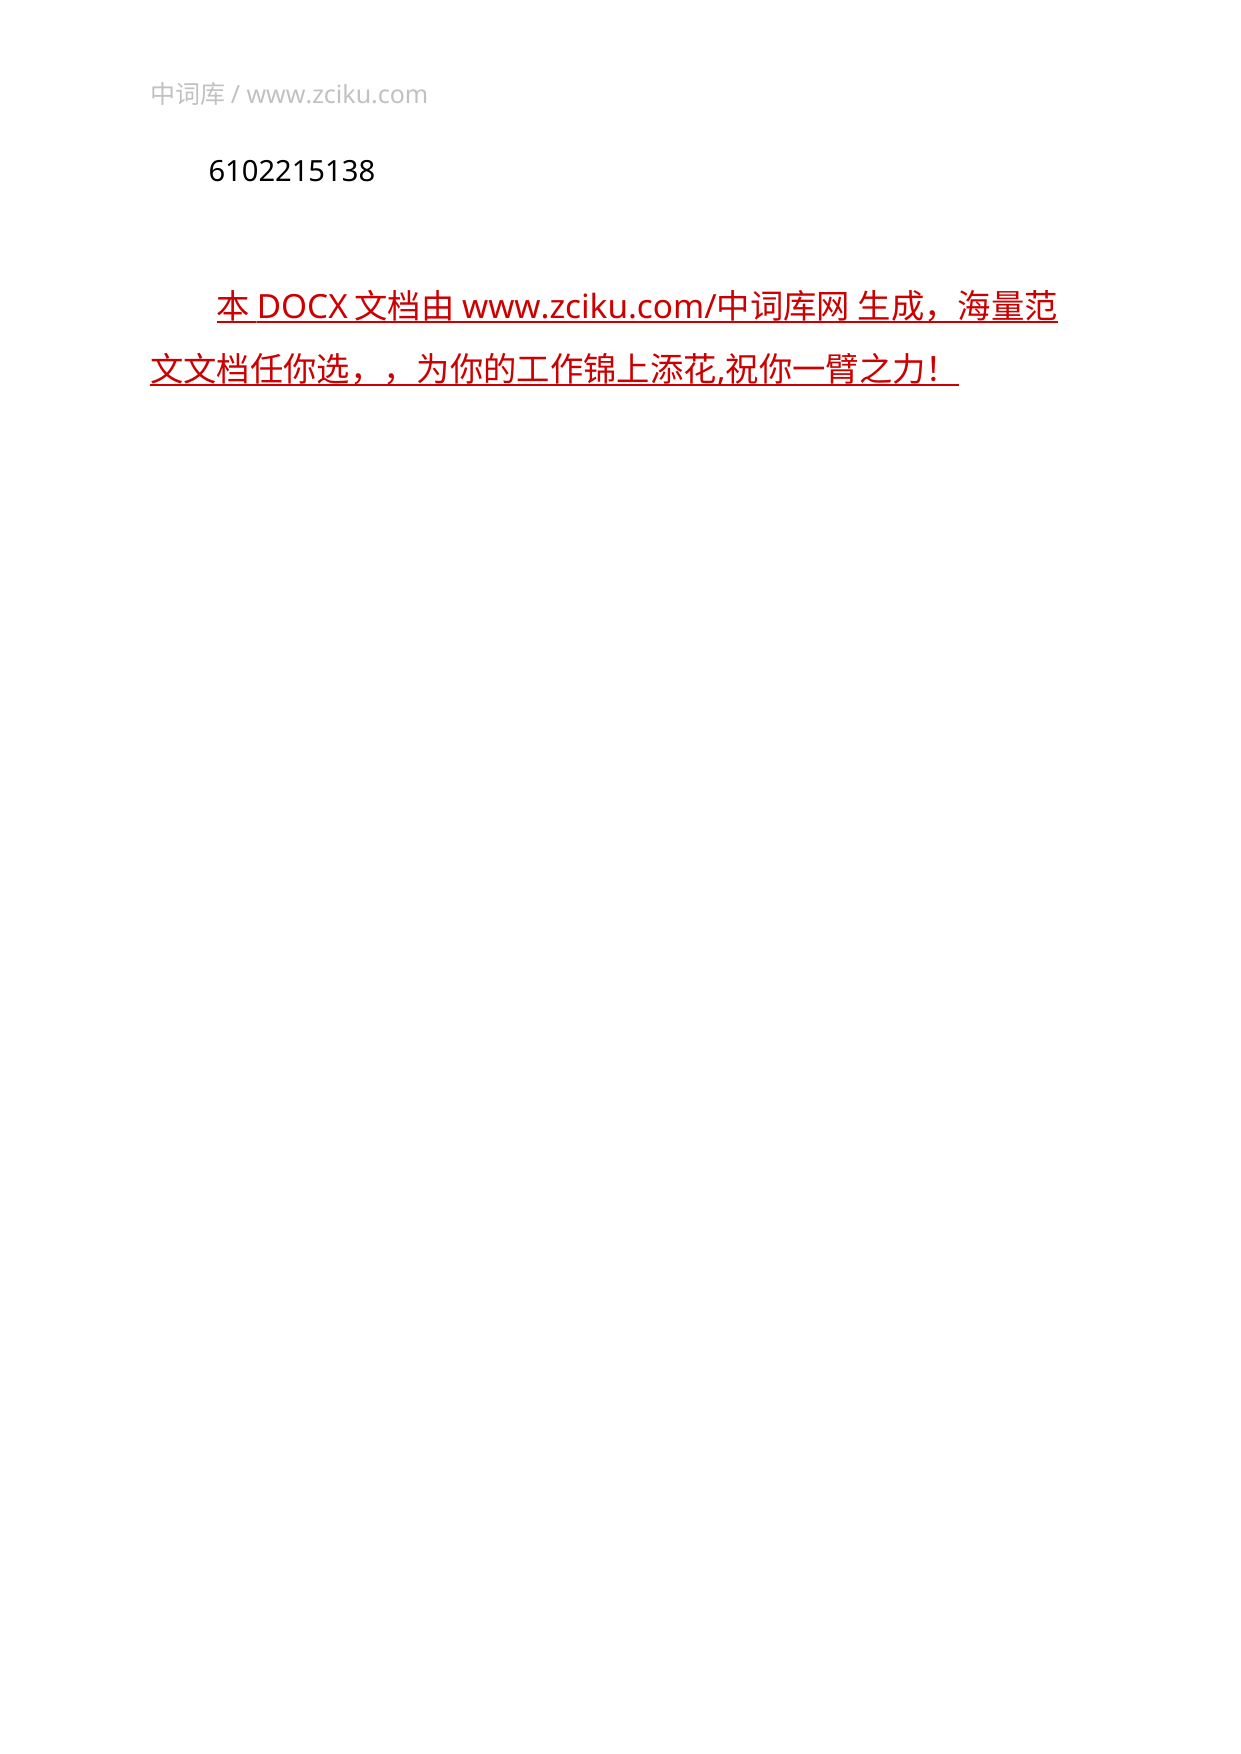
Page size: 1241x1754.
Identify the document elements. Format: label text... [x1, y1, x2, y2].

text 本DOCX文档由 www.zciku.com/中词库网 生成，海量范文文档任你选，，为你的工作锦上添花,祝你一臂之力！ [150, 280, 1090, 391]
text 6102215138 [150, 150, 1090, 190]
